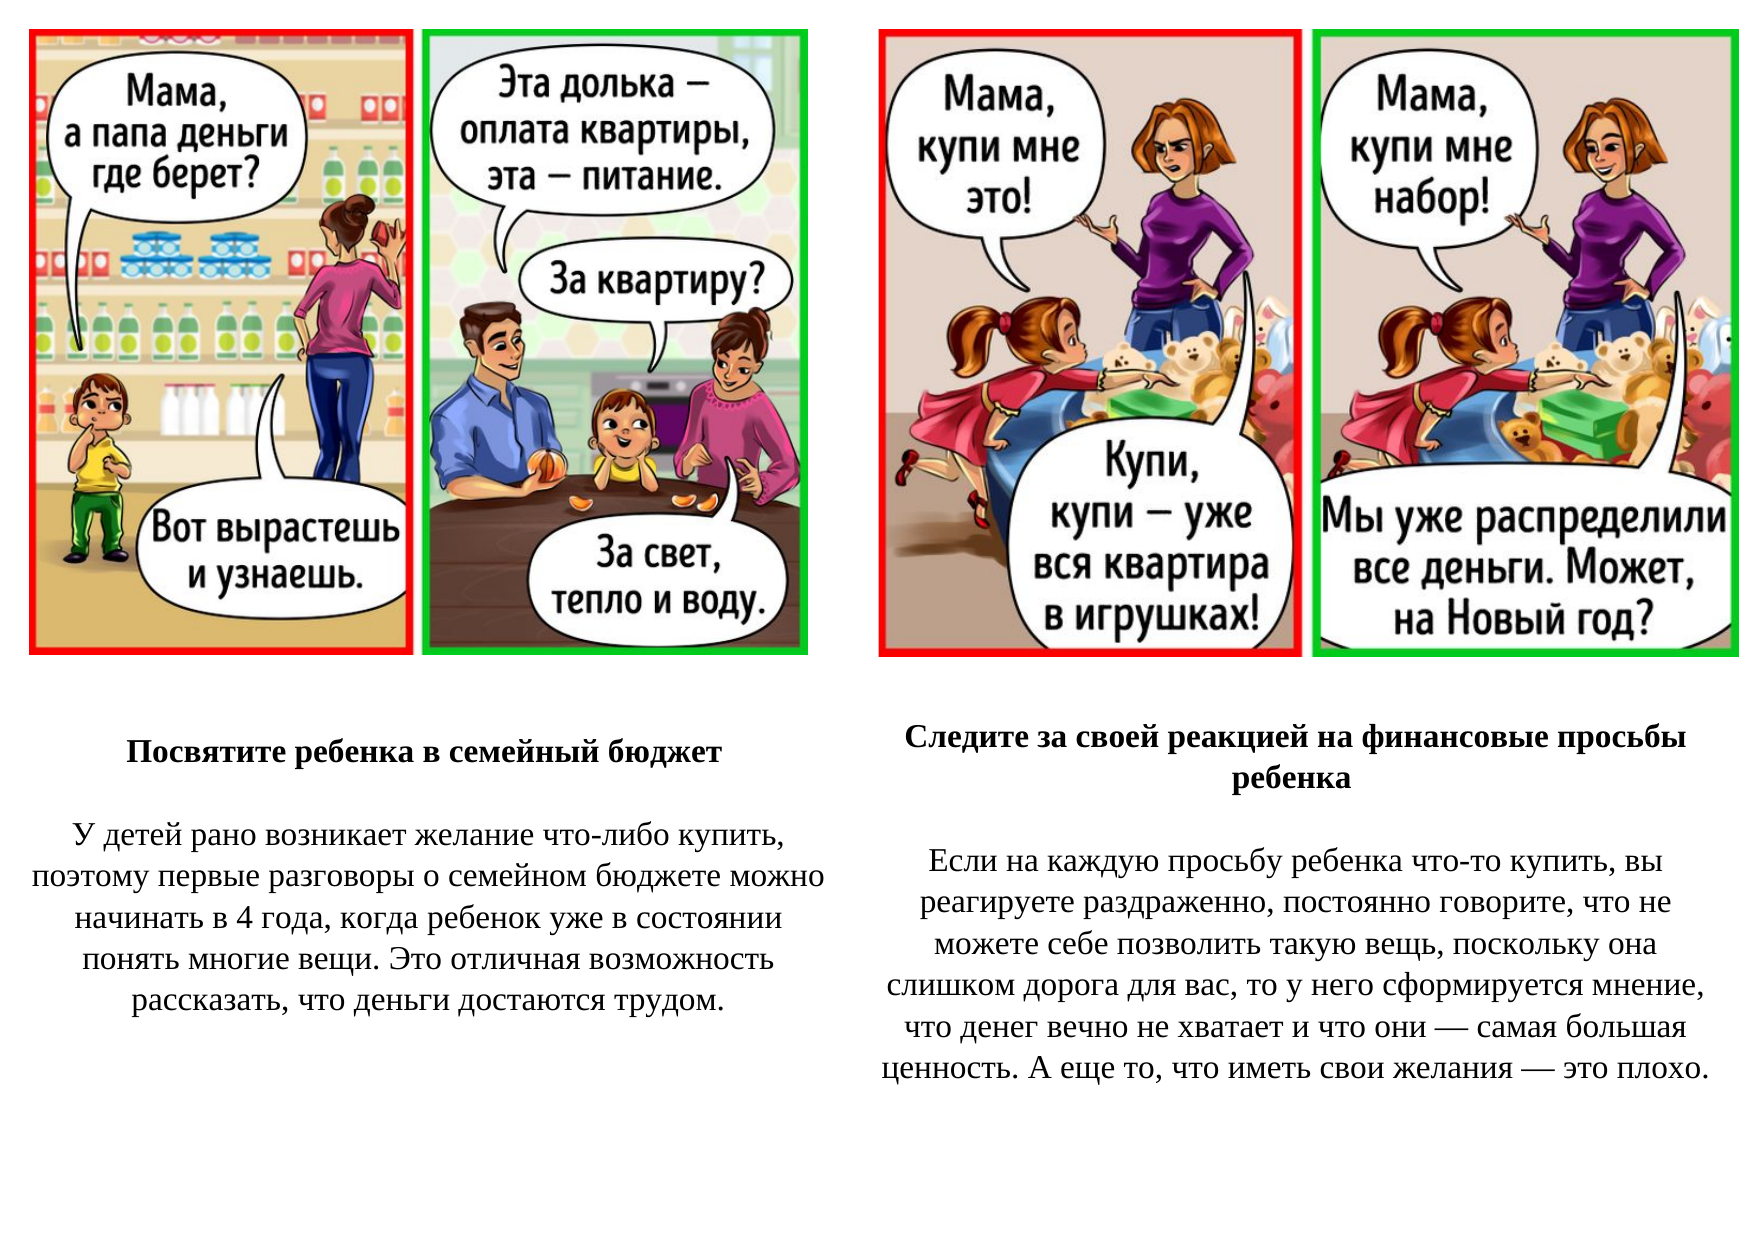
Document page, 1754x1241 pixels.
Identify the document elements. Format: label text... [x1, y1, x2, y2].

picture [29, 29, 808, 655]
text Следите за своей реакцией на финансовые просьбы ребенка Если на каждую просьбу ребенка что-то купить, вы реагируете раздраженно, постоянно говорите, что не можете себе позволить такую вещь, поскольку она слишком дорога для вас, то у него сформируется мнение, что денег вечно не хватает и что они — самая большая ценность. А еще то, что иметь свои желания — это плохо. [878, 675, 1713, 1116]
text Посвятите ребенка в семейный бюджет У детей рано возникает желание что-либо купить, поэтому первые разговоры о семейном бюджете можно начинать в 4 года, когда ребенок уже в состоянии понять многие вещи. Это отличная возможность рассказать, что деньги достаются трудом. [29, 732, 827, 1048]
picture [878, 29, 1739, 657]
